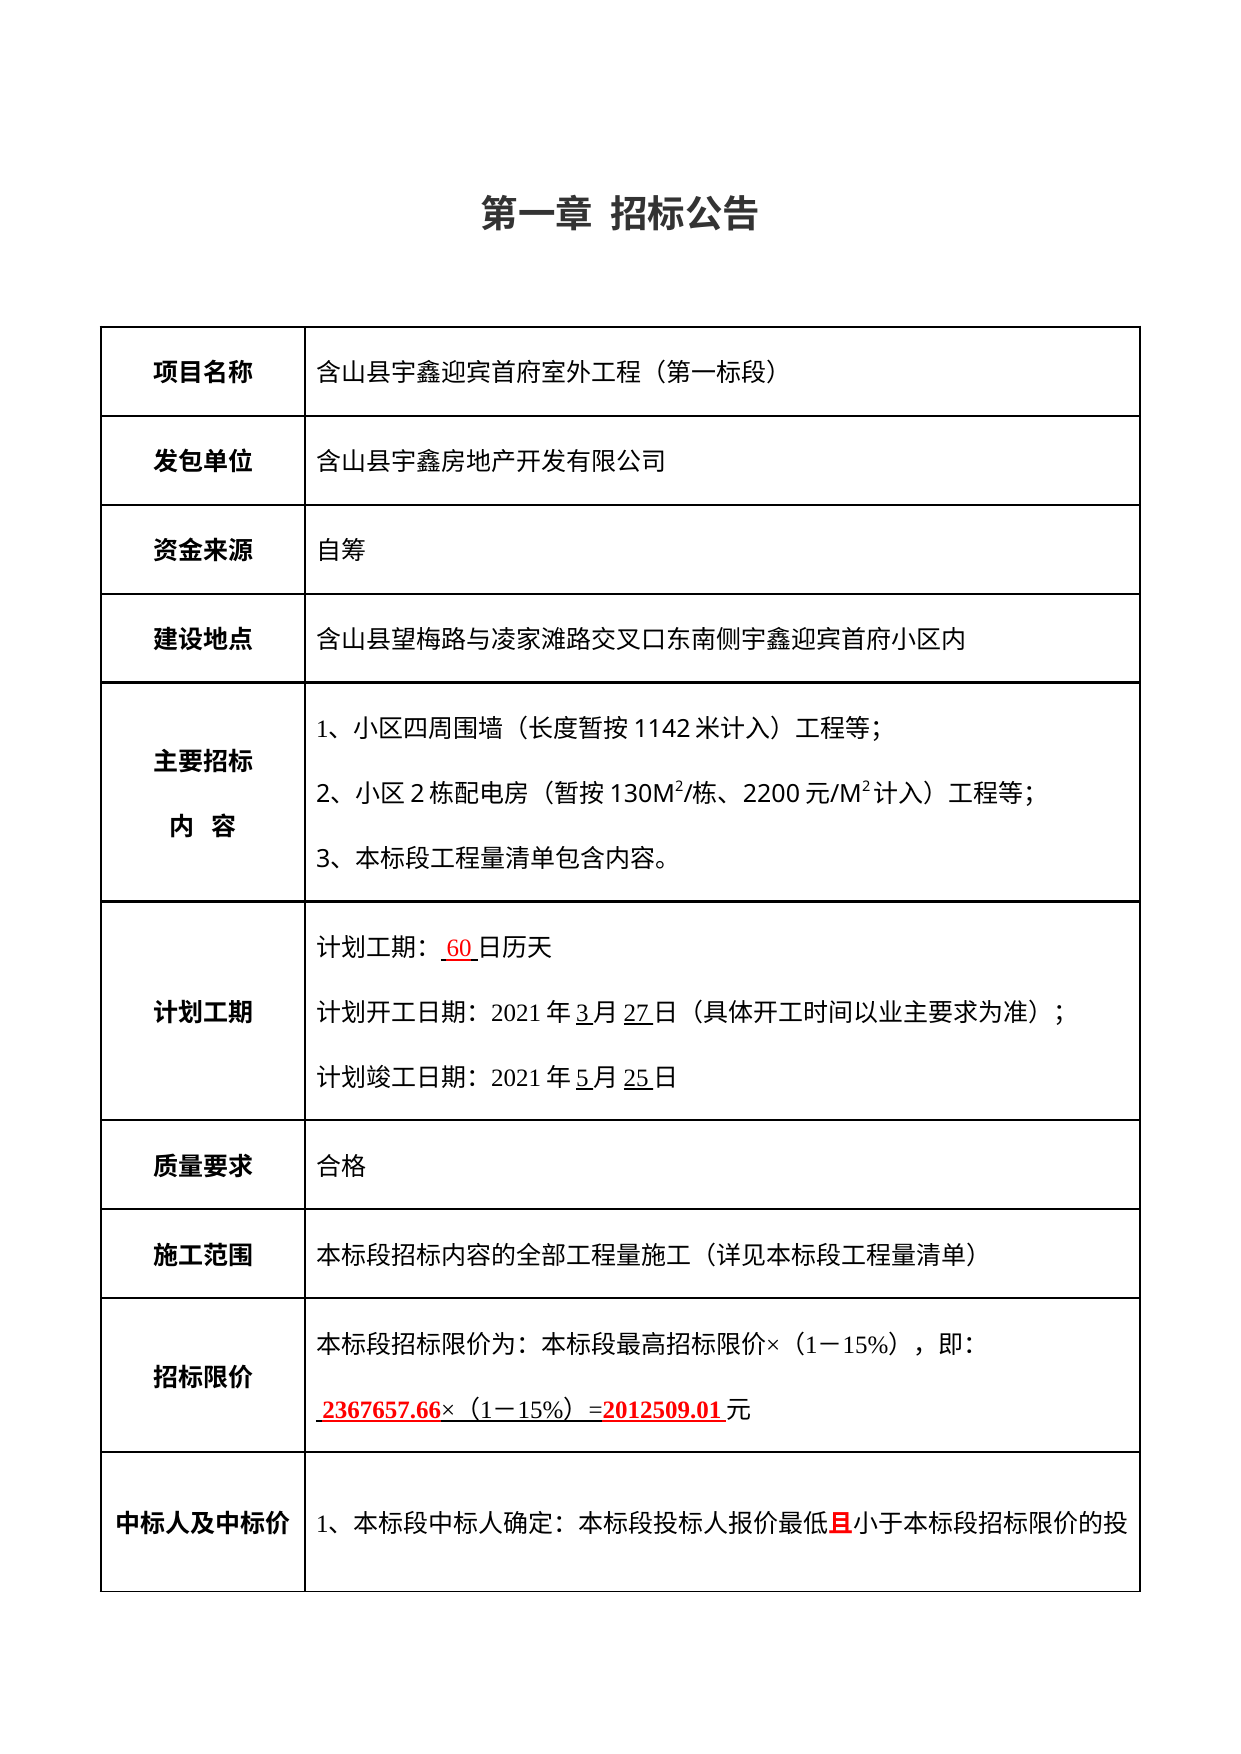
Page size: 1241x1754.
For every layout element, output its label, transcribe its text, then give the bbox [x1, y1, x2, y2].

table_cell 计划工期 [102, 903, 304, 1119]
table_header 含山县宇鑫迎宾首府室外工程（第一标段） [306, 328, 1139, 414]
table_cell 自筹 [306, 506, 1139, 592]
table_header 项目名称 [102, 328, 304, 414]
table_cell 1、小区四周围墙（长度暂按1142米计入）工程等； 2、小区2栋配电房（暂按130M2/栋、2200元/M2计入）工程等； 3、本标段工程量清单包含内容。 [306, 684, 1139, 900]
table_cell 主要招标 内 容 [102, 684, 304, 900]
table_cell 本标段招标限价为：本标段最高招标限价×（1－15%），即： 2367657.66×（1－15%）=2012509.01元 [306, 1299, 1139, 1451]
table_cell 计划工期： 60 日历天 计划开工日期：2021年3月27日（具体开工时间以业主要求为准）； 计划竣工日期：2021年5月25日 [306, 903, 1139, 1119]
table_cell 招标限价 [102, 1299, 304, 1451]
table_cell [306, 1453, 1139, 1591]
table_cell 含山县望梅路与凌家滩路交叉口东南侧宇鑫迎宾首府小区内 [306, 595, 1139, 681]
text 第一章 招标公告 [187, 179, 1053, 244]
table_cell 中标人及中标价确 定 [102, 1453, 304, 1591]
table_cell 合格 [306, 1121, 1139, 1208]
table_cell 资金来源 [102, 506, 304, 592]
table_cell 施工范围 [102, 1210, 304, 1297]
table_cell 质量要求 [102, 1121, 304, 1208]
table_cell 发包单位 [102, 417, 304, 503]
table_cell 建设地点 [102, 595, 304, 681]
table_cell 本标段招标内容的全部工程量施工（详见本标段工程量清单） [306, 1210, 1139, 1297]
table_cell 含山县宇鑫房地产开发有限公司 [306, 417, 1139, 503]
